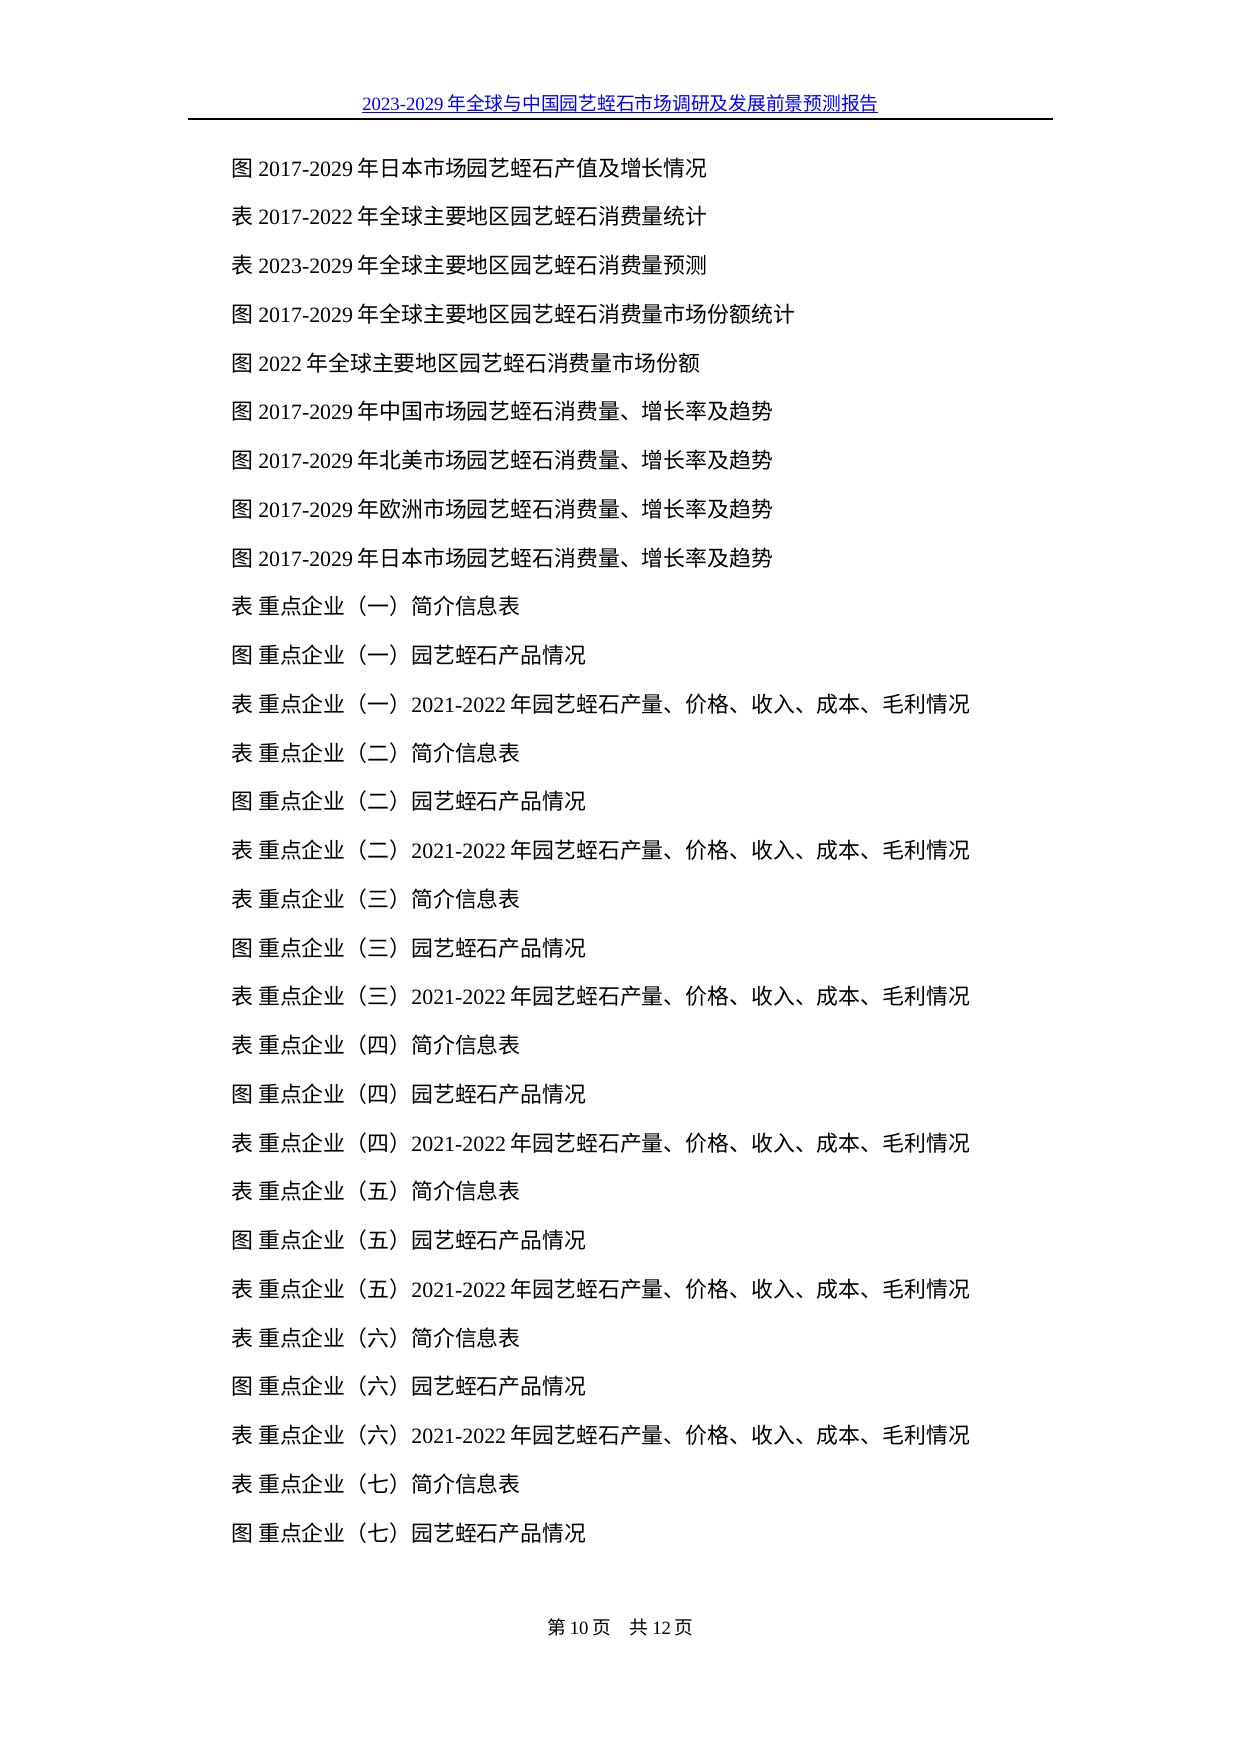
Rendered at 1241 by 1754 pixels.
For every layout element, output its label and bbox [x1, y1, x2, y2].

text [187, 150, 1053, 1548]
